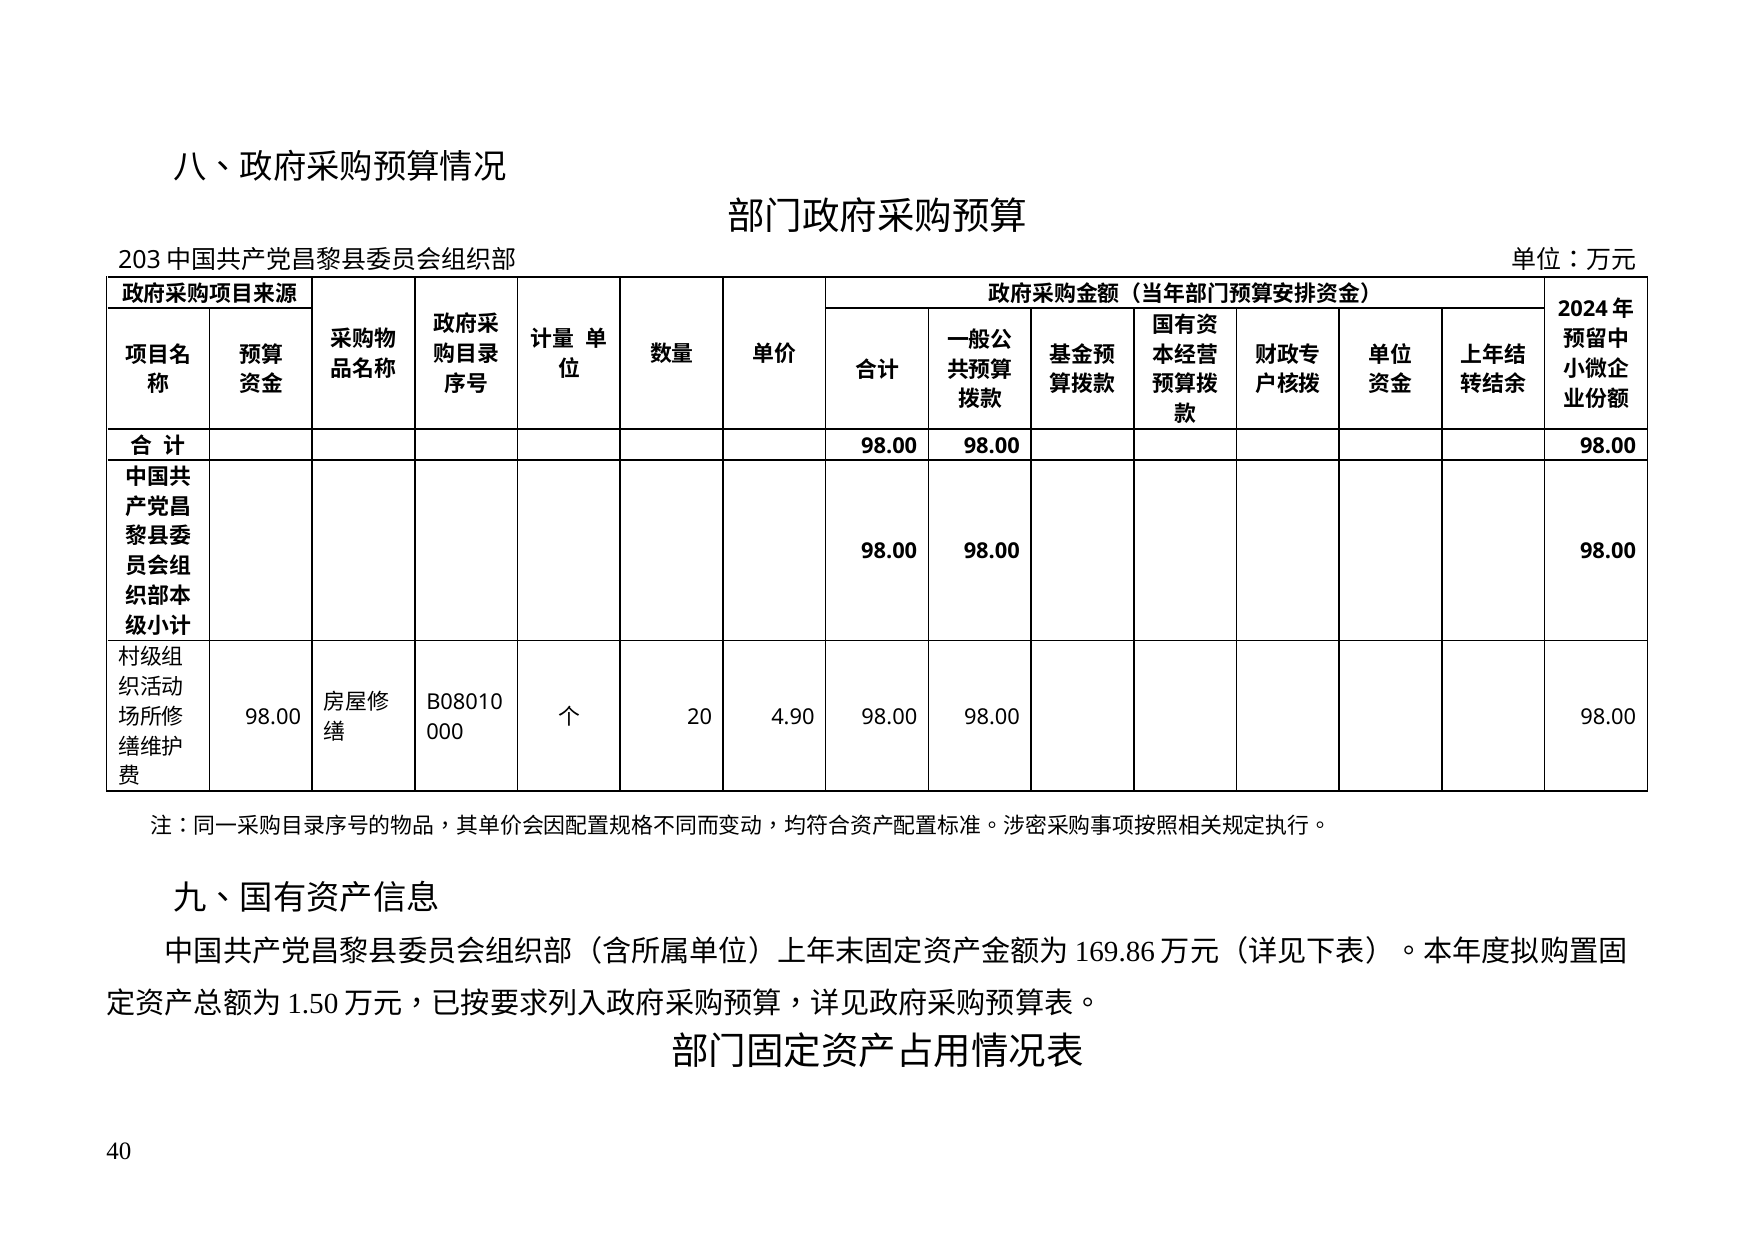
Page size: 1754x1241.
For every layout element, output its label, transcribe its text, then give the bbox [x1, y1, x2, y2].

table_cell [1340, 461, 1441, 640]
table_cell 单价 [724, 278, 825, 428]
table_cell 98.00 [929, 461, 1030, 640]
table_cell 数量 [621, 278, 722, 428]
table_cell 预算 资金 [210, 309, 311, 428]
table_cell 项目名称 [107, 308, 209, 428]
table_cell [1135, 430, 1236, 459]
table_cell [518, 430, 619, 459]
table_cell 政府采购目录序号 [416, 278, 517, 428]
table_cell [1032, 641, 1133, 790]
table_cell [1032, 430, 1133, 459]
table_cell 村级组织活动场所修缮维护费 [107, 641, 209, 790]
text 八、政府采购预算情况 [106, 143, 1648, 188]
text 部门政府采购预算 [106, 189, 1648, 240]
table_cell [1443, 641, 1544, 790]
table_cell [210, 461, 311, 640]
table_cell 国有资本经营预算拨款 [1135, 309, 1236, 428]
table_cell 单位 资金 [1340, 309, 1441, 428]
table_cell 房屋修缮 [313, 641, 414, 790]
table_cell [1237, 430, 1338, 459]
table_cell [724, 430, 825, 459]
table_cell [1135, 641, 1236, 790]
table_cell [621, 430, 722, 459]
table_cell 98.00 [210, 641, 311, 790]
table_cell [210, 430, 311, 459]
text 部门固定资产占用情况表 [106, 1024, 1648, 1075]
table_cell [1340, 641, 1441, 790]
text 注：同一采购目录序号的物品，其单价会因配置规格不同而变动，均符合资产配置标准。涉密采购事项按照相关规定执行。 [106, 792, 1648, 844]
table_header 单位：万元 [826, 242, 1647, 276]
table_cell [313, 461, 414, 640]
table_cell 财政专户核拨 [1237, 309, 1338, 428]
table_cell 98.00 [929, 641, 1030, 790]
table_cell 个 [518, 641, 619, 790]
table_cell [1135, 461, 1236, 640]
table_cell 98.00 [826, 461, 928, 640]
table_cell [1237, 641, 1338, 790]
table_cell 一般公共预算拨款 [929, 309, 1030, 428]
table_cell [621, 461, 722, 640]
table_cell 上年结转结余 [1443, 309, 1544, 428]
table_cell 计量 单位 [518, 278, 619, 428]
table_cell [1237, 461, 1338, 640]
table_cell 98.00 [826, 430, 928, 459]
text 九、国有资产信息 [106, 874, 1648, 919]
table_cell B08010000 [416, 641, 517, 790]
table_header 203中国共产党昌黎县委员会组织部 [107, 242, 825, 276]
table_cell [416, 430, 517, 459]
table_cell [1443, 430, 1544, 459]
table_cell 采购物品名称 [313, 278, 414, 428]
table_cell [416, 461, 517, 640]
table_cell 政府采购金额（当年部门预算安排资金） [826, 278, 1544, 307]
table_cell [518, 461, 619, 640]
table_cell 中国共产党昌黎县委员会组织部本级小计 [107, 460, 209, 640]
table_cell [1443, 461, 1544, 640]
table_cell 基金预算拨款 [1032, 309, 1133, 428]
table_cell 98.00 [1545, 461, 1647, 640]
table_cell 合计 [826, 309, 928, 428]
table_cell 98.00 [929, 430, 1030, 459]
table_cell 合 计 [107, 429, 209, 459]
table_cell [1340, 430, 1441, 459]
table_cell [313, 430, 414, 459]
table_cell 4.90 [724, 641, 825, 790]
table_cell [1032, 461, 1133, 640]
table_cell 98.00 [826, 641, 928, 790]
table_cell [724, 461, 825, 640]
text 中国共产党昌黎县委员会组织部（含所属单位）上年末固定资产金额为169.86万元（详见下表）。本年度拟购置固定资产总额为1.50万元，已按要求列入政府采购预算，详见政府采购预算表。 [106, 920, 1648, 1024]
table_cell 98.00 [1545, 430, 1647, 459]
table_cell 20 [621, 641, 722, 790]
table_cell 98.00 [1545, 641, 1647, 790]
table_cell 政府采购项目来源 [107, 277, 311, 307]
table_cell 2024年 预留中 小微企 业份额 [1545, 278, 1647, 428]
